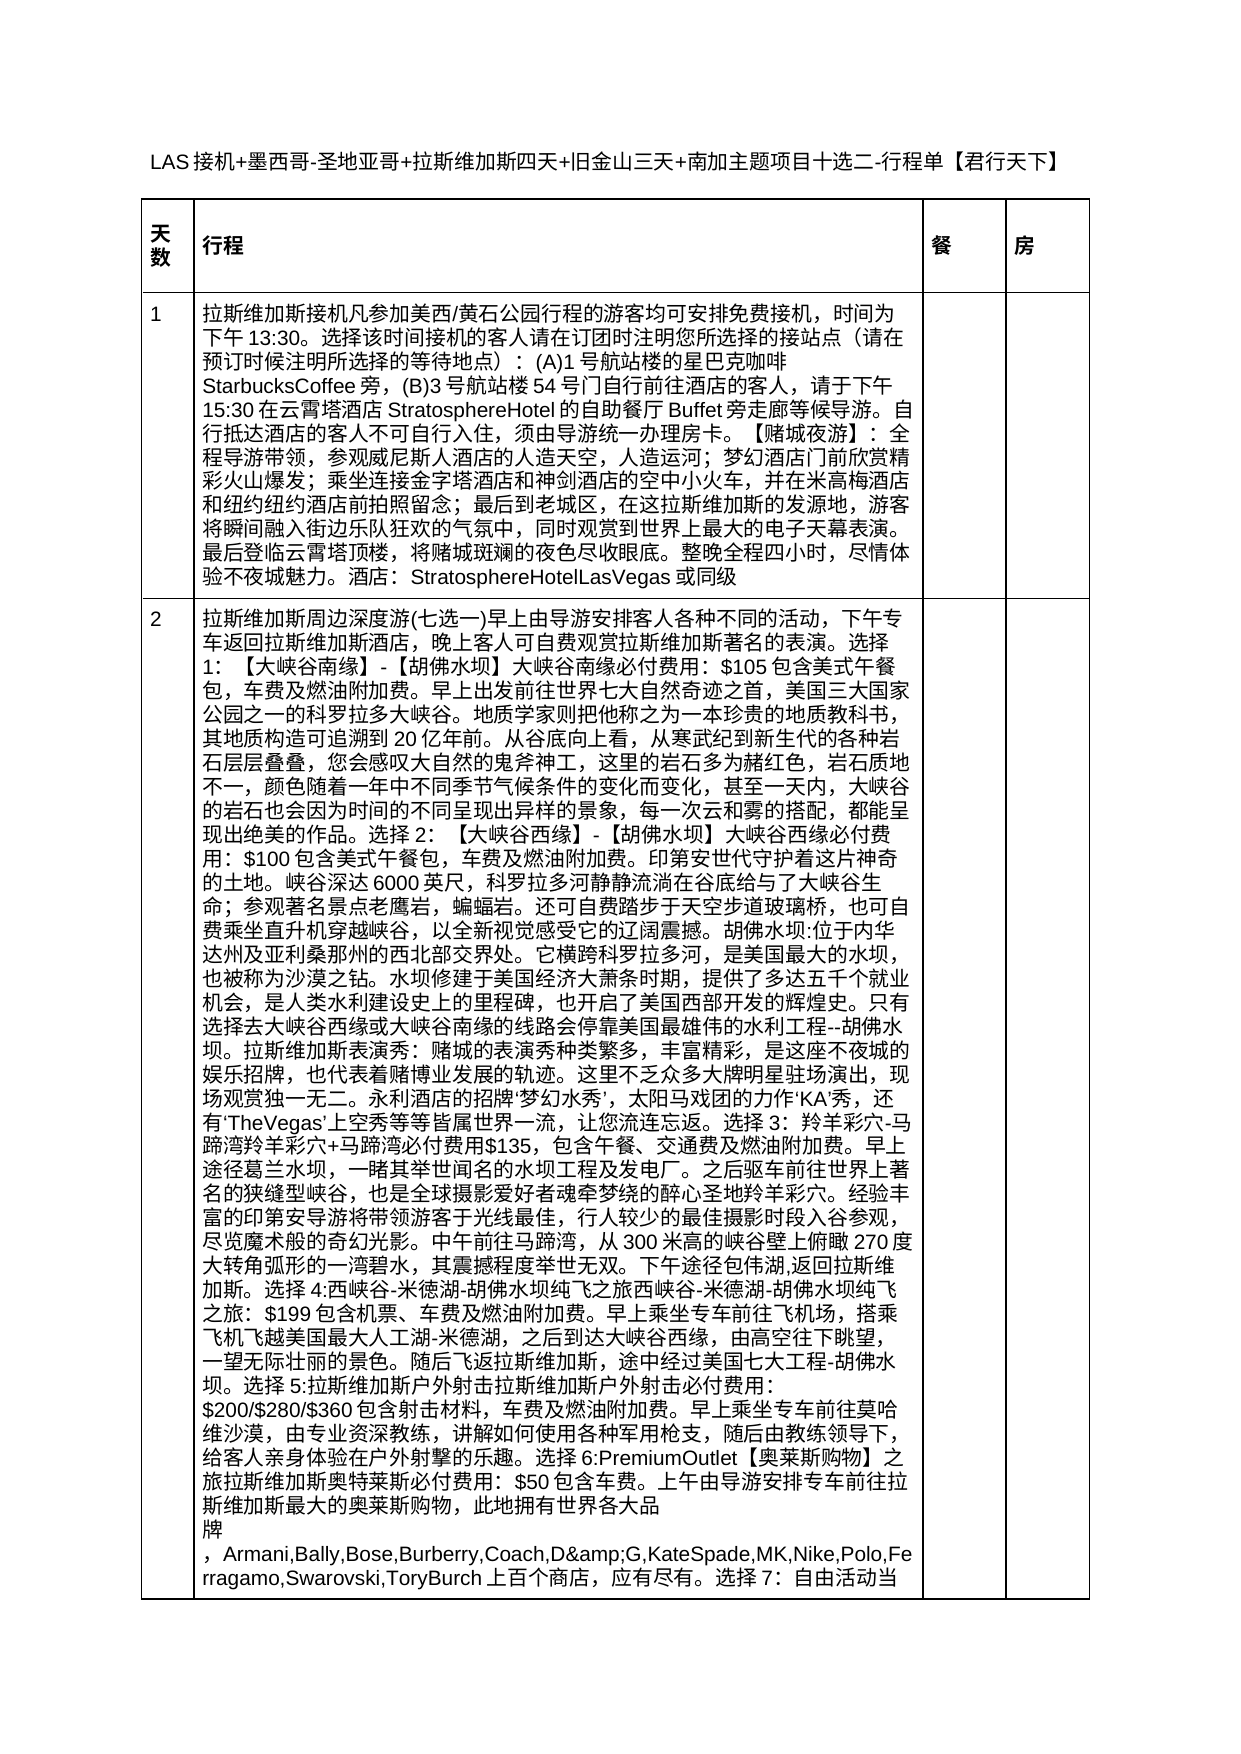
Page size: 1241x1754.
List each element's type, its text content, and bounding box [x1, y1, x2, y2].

table_header 天数 [142, 200, 193, 292]
table_header 餐 [924, 200, 1005, 292]
table_cell [924, 293, 1005, 597]
table_header 行程 [195, 200, 922, 292]
table_cell [924, 599, 1005, 1598]
table_cell 1 [142, 293, 193, 597]
table_cell [1007, 599, 1089, 1598]
table_header 房 [1007, 200, 1089, 292]
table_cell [195, 599, 922, 1598]
table_cell 2 [142, 599, 193, 1598]
table_cell 拉斯维加斯接机凡参加美西/黄石公园行程的游客均可安排免费接机，时间为下午13:30。选择该时间接机的客人请在订团时注明您所选择的接站点（请在预订时候注明所选择的等待地点）：(A)1号航站楼的星巴克咖啡StarbucksCoffee旁，(B)3号航站楼54号门自行前往酒店的客人，请于下午15:30在云霄塔酒店StratosphereHotel的自助餐厅Buffet旁走廊等候导游。自行抵达酒店的客人不可自行入住，须由导游统一办理房卡。【赌城夜游】：全程导游带领，参观威尼斯人酒店的人造天空，人造运河；梦幻酒店门前欣赏精彩火山爆发；乘坐连接金字塔酒店和神剑酒店的空中小火车，并在米高梅酒店和纽约纽约酒店前拍照留念；最后到老城区，在这拉斯维加斯的发源地，游客将瞬间融入街边乐队狂欢的气氛中，同时观赏到世界上最大的电子天幕表演。最后登临云霄塔顶楼，将赌城斑斓的夜色尽收眼底。整晚全程四小时，尽情体验不夜城魅力。酒店：StratosphereHotelLasVegas或同级 [195, 293, 922, 597]
text LAS接机+墨西哥-圣地亚哥+拉斯维加斯四天+旧金山三天+南加主题项目十选二-行程单【君行天下】 [150, 150, 1090, 174]
table_cell [1007, 293, 1089, 597]
